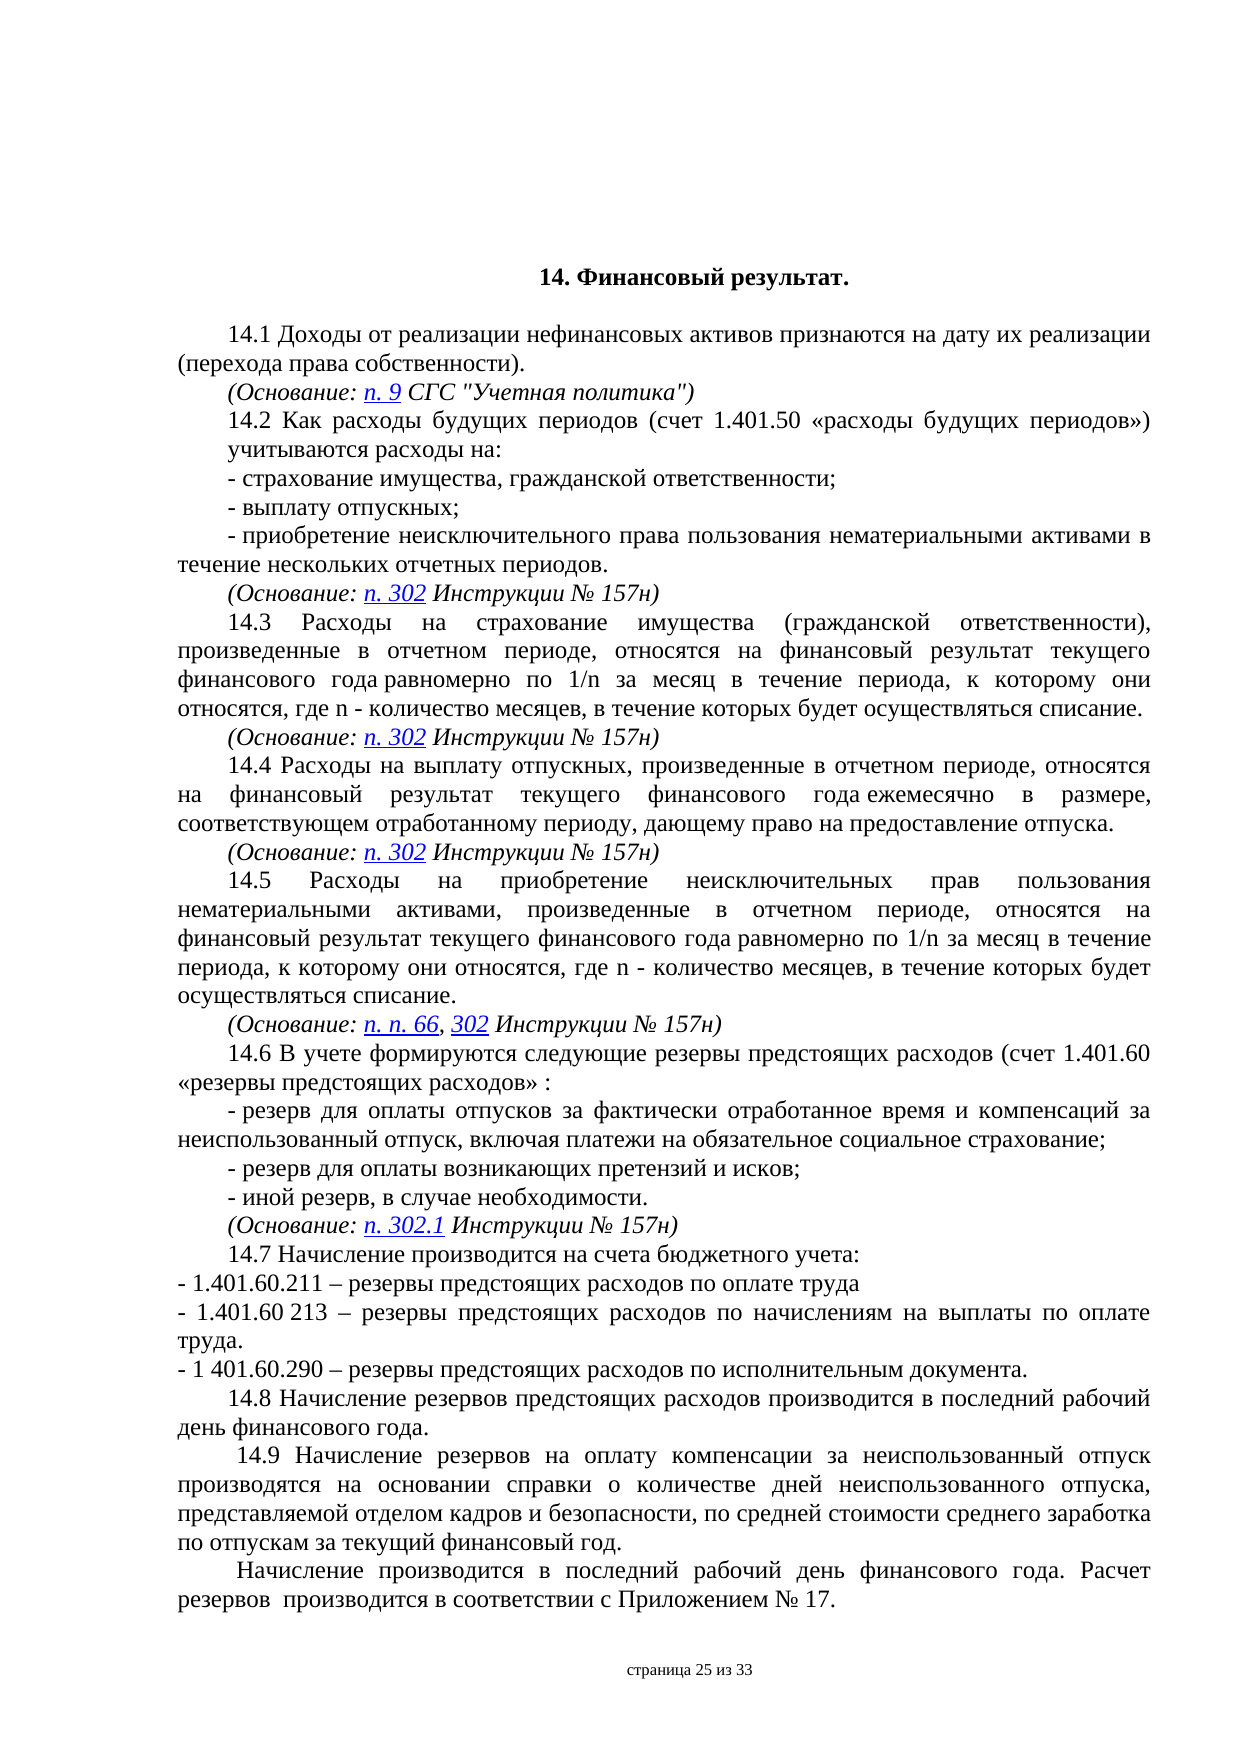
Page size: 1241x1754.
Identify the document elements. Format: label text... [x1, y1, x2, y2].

subtitle 14.2 Как расходы будущих периодов (счет 1.401.50 «расходы будущих периодов») учитываются расходы на: [227, 406, 1152, 463]
subtitle 14.8 Начисление резервов предстоящих расходов производится в последний рабочий день финансового года. [177, 1383, 1152, 1441]
subtitle 14.1 Доходы от реализации нефинансовых активов признаются на дату их реализации (перехода права собственности). [177, 319, 1152, 377]
text (Основание: п. 302 Инструкции № 157н) [177, 722, 1152, 751]
text - 1 401.60.290 – резервы предстоящих расходов по исполнительным документа. [177, 1354, 1152, 1383]
list страхование имущества, гражданской ответственности; [177, 463, 1152, 492]
text (Основание: п. 302 Инструкции № 157н) [177, 837, 1152, 866]
text - 1.401.60 213 – резервы предстоящих расходов по начислениям на выплаты по оплате труда. [177, 1297, 1152, 1354]
text 14.9 Начисление резервов на оплату компенсации за неиспользованный отпуск производятся на основании справки о количестве дней неиспользованного отпуска, представляемой отделом кадров и безопасности, по средней стоимости среднего заработка по отпускам за текущий финансовый год. [177, 1441, 1152, 1556]
text (Основание: п. п. 66, 302 Инструкции № 157н) [177, 1009, 1152, 1038]
subtitle 14.5 Расходы на приобретение неисключительных прав пользования нематериальными активами, произведенные в отчетном периоде, относятся на финансовый результат текущего финансового года равномерно по 1/n за месяц в течение периода, к которому они относятся, где n - количество месяцев, в течение которых будет осуществляться списание. [177, 866, 1152, 1009]
text 14. Финансовый результат. [177, 262, 1152, 291]
text Начисление производится в последний рабочий день финансового года. Расчет резервов производится в соответствии с Приложением № 17. [177, 1556, 1152, 1613]
subtitle 14.3 Расходы на страхование имущества (гражданской ответственности), произведенные в отчетном периоде, относятся на финансовый результат текущего финансового года равномерно по 1/n за месяц в течение периода, к которому они относятся, где n - количество месяцев, в течение которых будет осуществляться списание. [177, 607, 1152, 722]
subtitle 14.4 Расходы на выплату отпускных, произведенные в отчетном периоде, относятся на финансовый результат текущего финансового года ежемесячно в размере, соответствующем отработанному периоду, дающему право на предоставление отпуска. [177, 751, 1152, 837]
text 14.7 Начисление производится на счета бюджетного учета: [177, 1239, 1152, 1268]
list выплату отпускных; [177, 492, 1152, 521]
list иной резерв, в случае необходимости. [177, 1182, 1152, 1211]
text - 1.401.60.211 – резервы предстоящих расходов по оплате труда [177, 1268, 1152, 1297]
subtitle 14.6 В учете формируются следующие резервы предстоящих расходов (счет 1.401.60 «резервы предстоящих расходов» : [177, 1038, 1152, 1096]
text (Основание: п. 302 Инструкции № 157н) [177, 578, 1152, 607]
list резерв для оплаты возникающих претензий и исков; [177, 1153, 1152, 1182]
text (Основание: п. 302.1 Инструкции № 157н) [177, 1211, 1152, 1239]
text (Основание: п. 9 СГС "Учетная политика") [177, 377, 1152, 406]
list резерв для оплаты отпусков за фактически отработанное время и компенсаций за неиспользованный отпуск, включая платежи на обязательное социальное страхование; [177, 1096, 1152, 1153]
list приобретение неисключительного права пользования нематериальными активами в течение нескольких отчетных периодов. [177, 521, 1152, 578]
